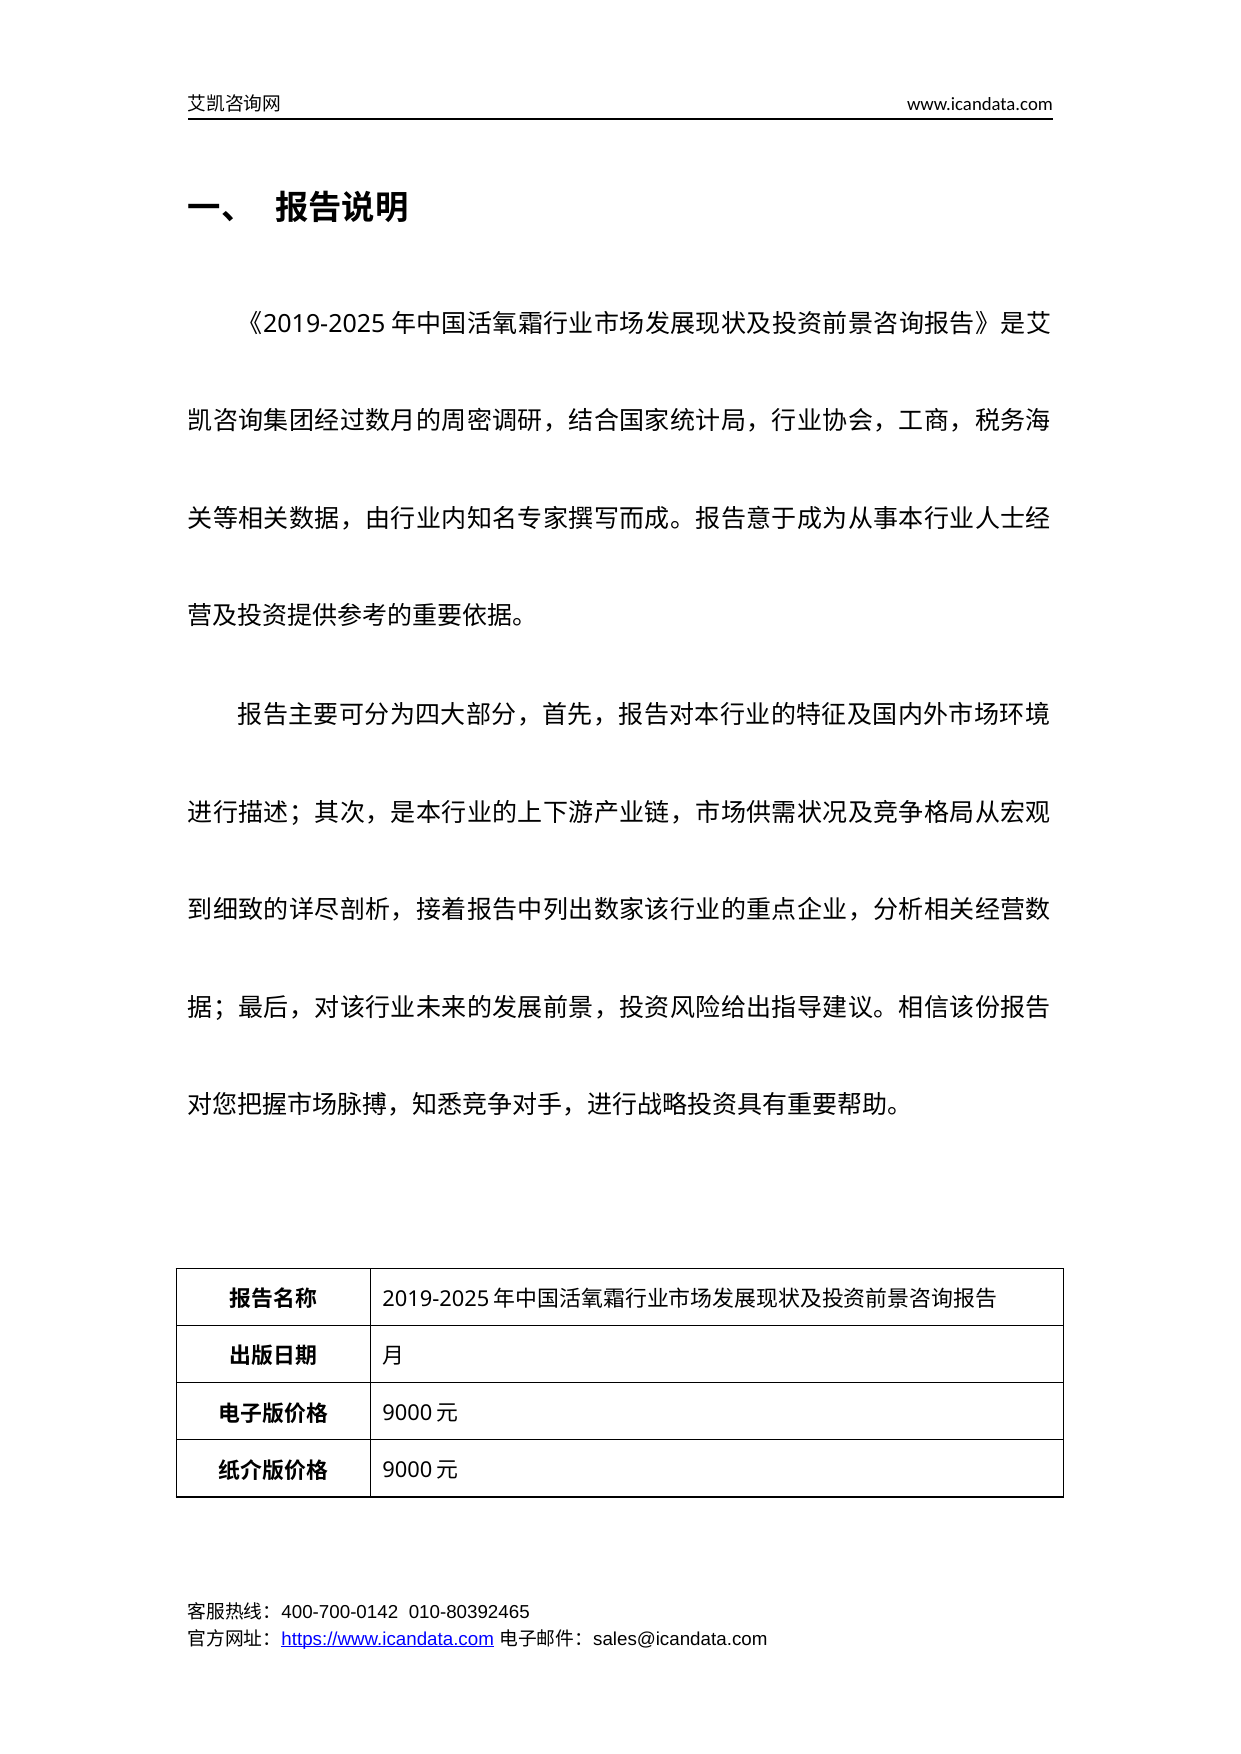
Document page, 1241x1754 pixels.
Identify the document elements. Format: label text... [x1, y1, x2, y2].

table_cell 出版日期 [177, 1326, 370, 1382]
table_cell 9000元 [371, 1383, 1063, 1439]
table_cell 9000元 [371, 1440, 1063, 1496]
table_header 2019-2025年中国活氧霜行业市场发展现状及投资前景咨询报告 [371, 1269, 1063, 1325]
table_cell 纸介版价格 [177, 1440, 370, 1496]
table_cell 电子版价格 [177, 1383, 370, 1439]
text 《2019-2025年中国活氧霜行业市场发展现状及投资前景咨询报告》是艾凯咨询集团经过数月的周密调研，结合国家统计局，行业协会，工商，税务海关等相关数据，由行业内知名专家撰写而成。报告意于成为从事本行业人士经营及投资提供参考的重要依据。 [187, 289, 1053, 646]
table_cell 月 [371, 1326, 1063, 1382]
subtitle 报告说明 [187, 172, 1053, 237]
text 报告主要可分为四大部分，首先，报告对本行业的特征及国内外市场环境进行描述；其次，是本行业的上下游产业链，市场供需状况及竞争格局从宏观到细致的详尽剖析，接着报告中列出数家该行业的重点企业，分析相关经营数据；最后，对该行业未来的发展前景，投资风险给出指导建议。相信该份报告对您把握市场脉搏，知悉竞争对手，进行战略投资具有重要帮助。 [187, 681, 1053, 1136]
table_header 报告名称 [177, 1269, 370, 1325]
